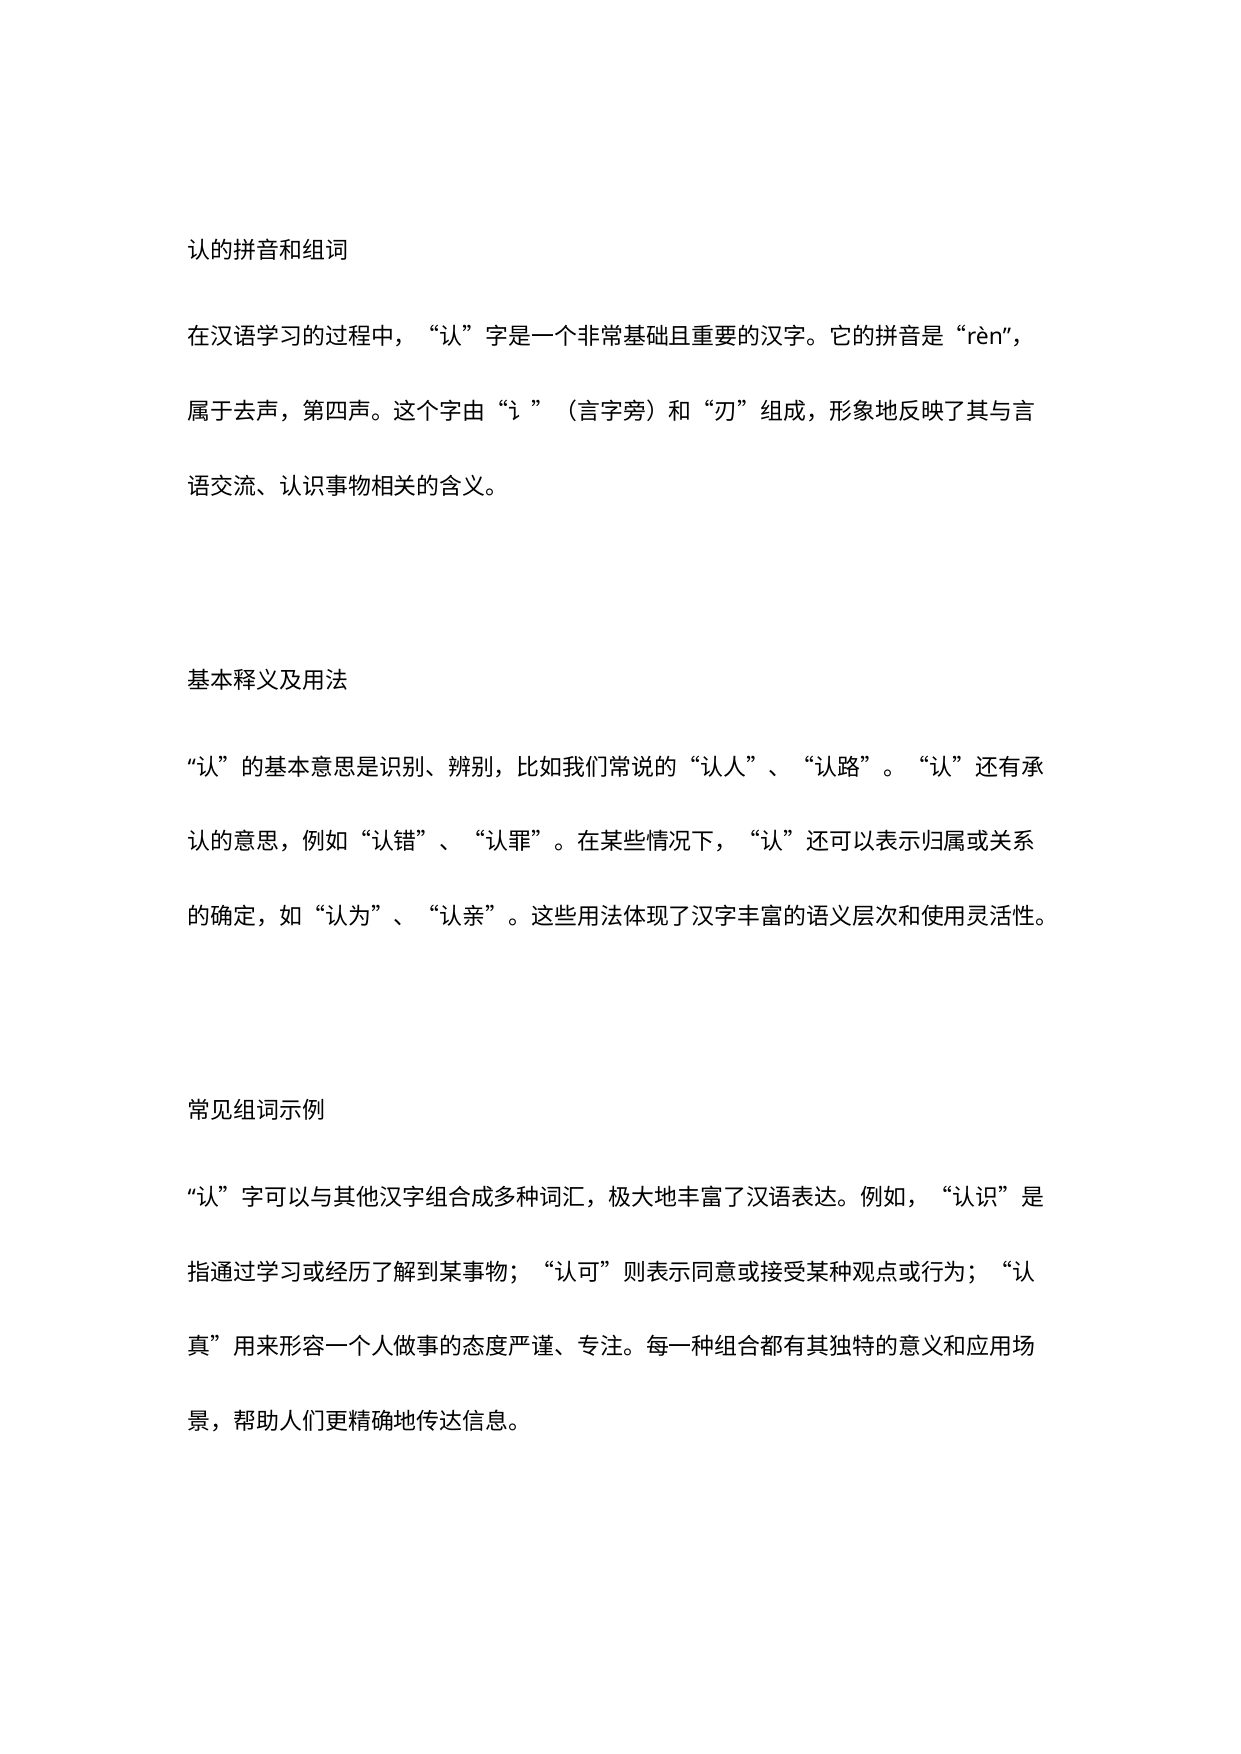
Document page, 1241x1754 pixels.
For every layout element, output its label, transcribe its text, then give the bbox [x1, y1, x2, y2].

text 基本释义及用法 [187, 646, 1053, 711]
text 在汉语学习的过程中，“认”字是一个非常基础且重要的汉字。它的拼音是“rèn”，属于去声，第四声。这个字由“讠”（言字旁）和“刃”组成，形象地反映了其与言语交流、认识事物相关的含义。 [187, 302, 1053, 517]
text 认的拼音和组词 [187, 216, 1053, 281]
text 常见组词示例 [187, 1076, 1053, 1141]
text “认”的基本意思是识别、辨别，比如我们常说的“认人”、“认路”。“认”还有承认的意思，例如“认错”、“认罪”。在某些情况下，“认”还可以表示归属或关系的确定，如“认为”、“认亲”。这些用法体现了汉字丰富的语义层次和使用灵活性。 [187, 733, 1053, 947]
text “认”字可以与其他汉字组合成多种词汇，极大地丰富了汉语表达。例如，“认识”是指通过学习或经历了解到某事物；“认可”则表示同意或接受某种观点或行为；“认真”用来形容一个人做事的态度严谨、专注。每一种组合都有其独特的意义和应用场景，帮助人们更精确地传达信息。 [187, 1163, 1053, 1452]
